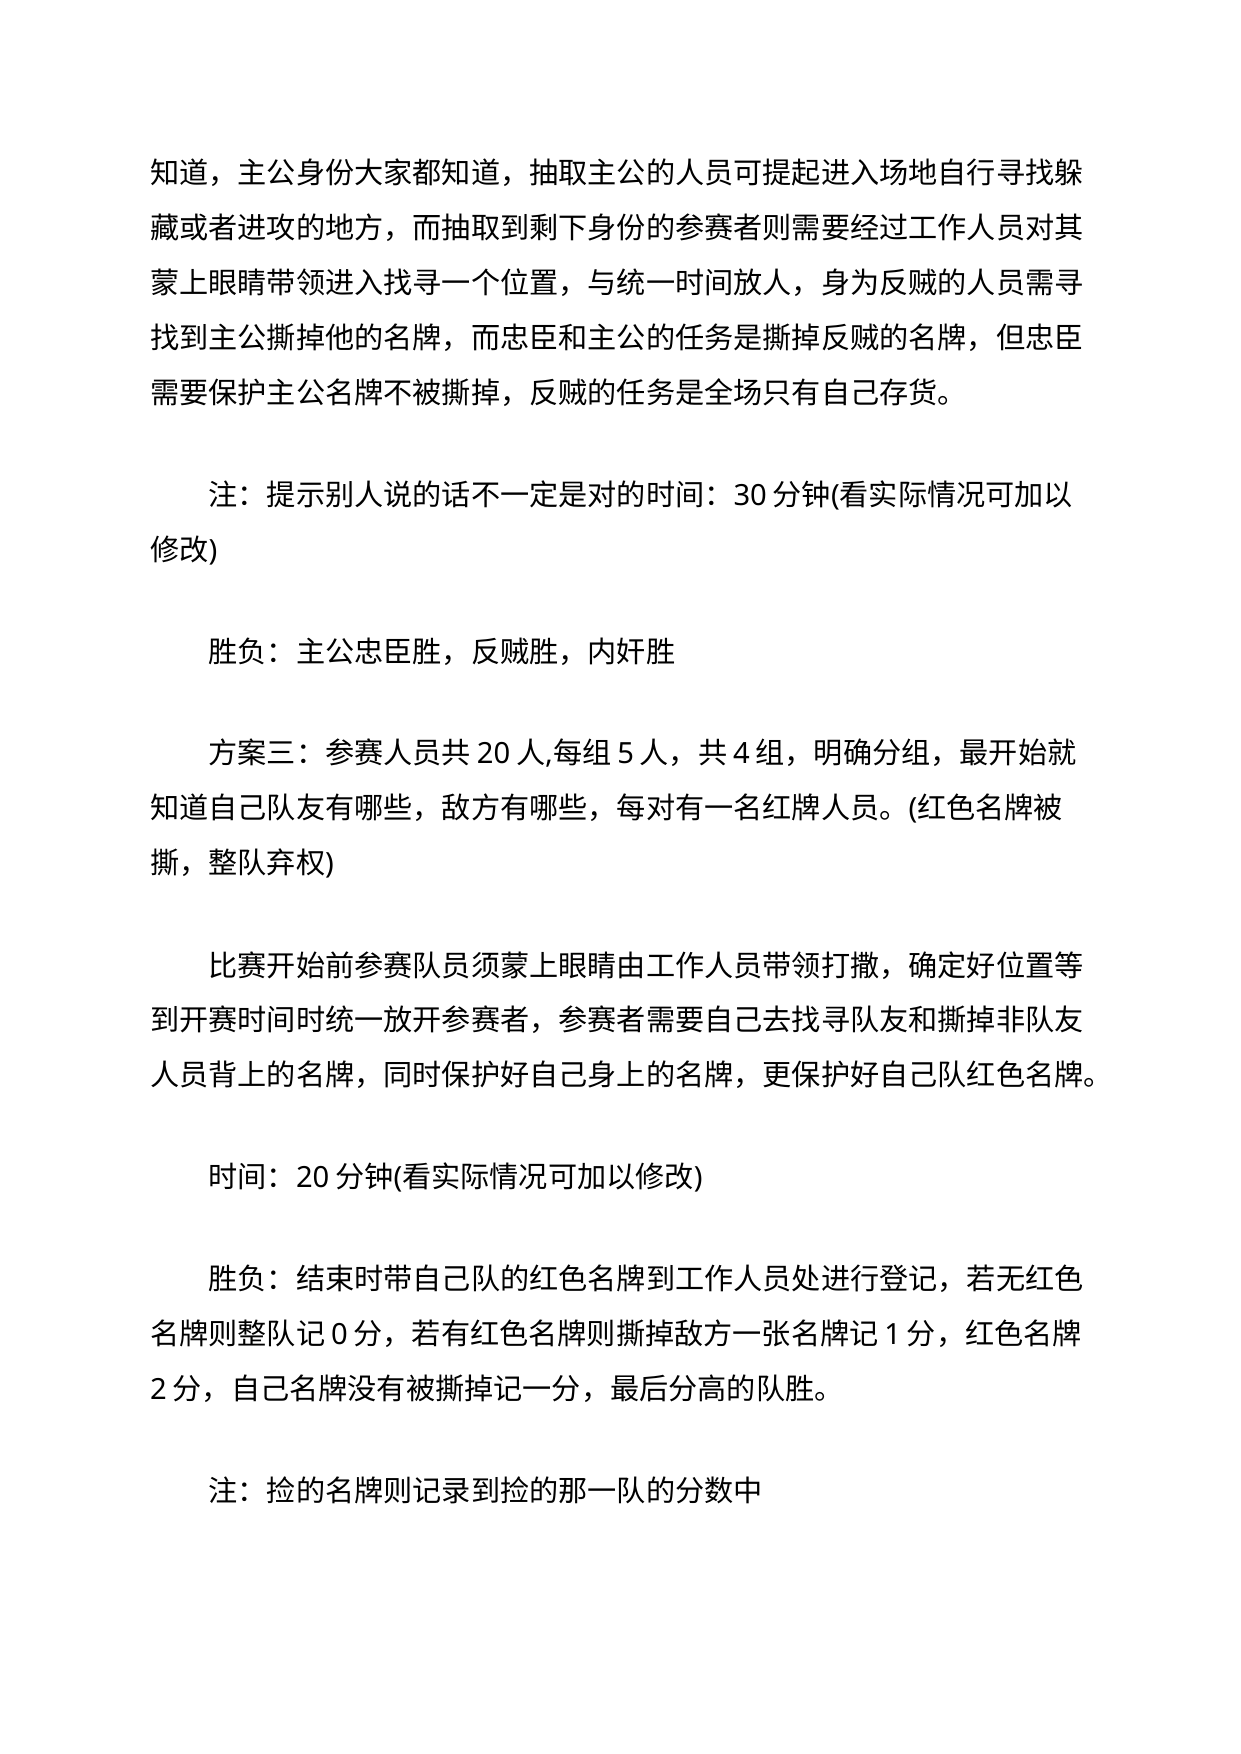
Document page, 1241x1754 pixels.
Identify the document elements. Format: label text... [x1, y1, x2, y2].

text 胜负：结束时带自己队的红色名牌到工作人员处进行登记，若无红色名牌则整队记0分，若有红色名牌则撕掉敌方一张名牌记1分，红色名牌2分，自己名牌没有被撕掉记一分，最后分高的队胜。 [150, 1256, 1090, 1408]
text 方案三：参赛人员共20人,每组5人，共4组，明确分组，最开始就知道自己队友有哪些，敌方有哪些，每对有一名红牌人员。(红色名牌被撕，整队弃权) [150, 730, 1090, 882]
text 比赛开始前参赛队员须蒙上眼睛由工作人员带领打撒，确定好位置等到开赛时间时统一放开参赛者，参赛者需要自己去找寻队友和撕掉非队友人员背上的名牌，同时保护好自己身上的名牌，更保护好自己队红色名牌。 [150, 942, 1090, 1094]
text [150, 150, 1090, 412]
text 胜负：主公忠臣胜，反贼胜，内奸胜 [150, 628, 1090, 671]
text 注：提示别人说的话不一定是对的时间：30分钟(看实际情况可加以修改) [150, 471, 1090, 569]
text 时间：20分钟(看实际情况可加以修改) [150, 1154, 1090, 1196]
text 注：捡的名牌则记录到捡的那一队的分数中 [150, 1467, 1090, 1510]
